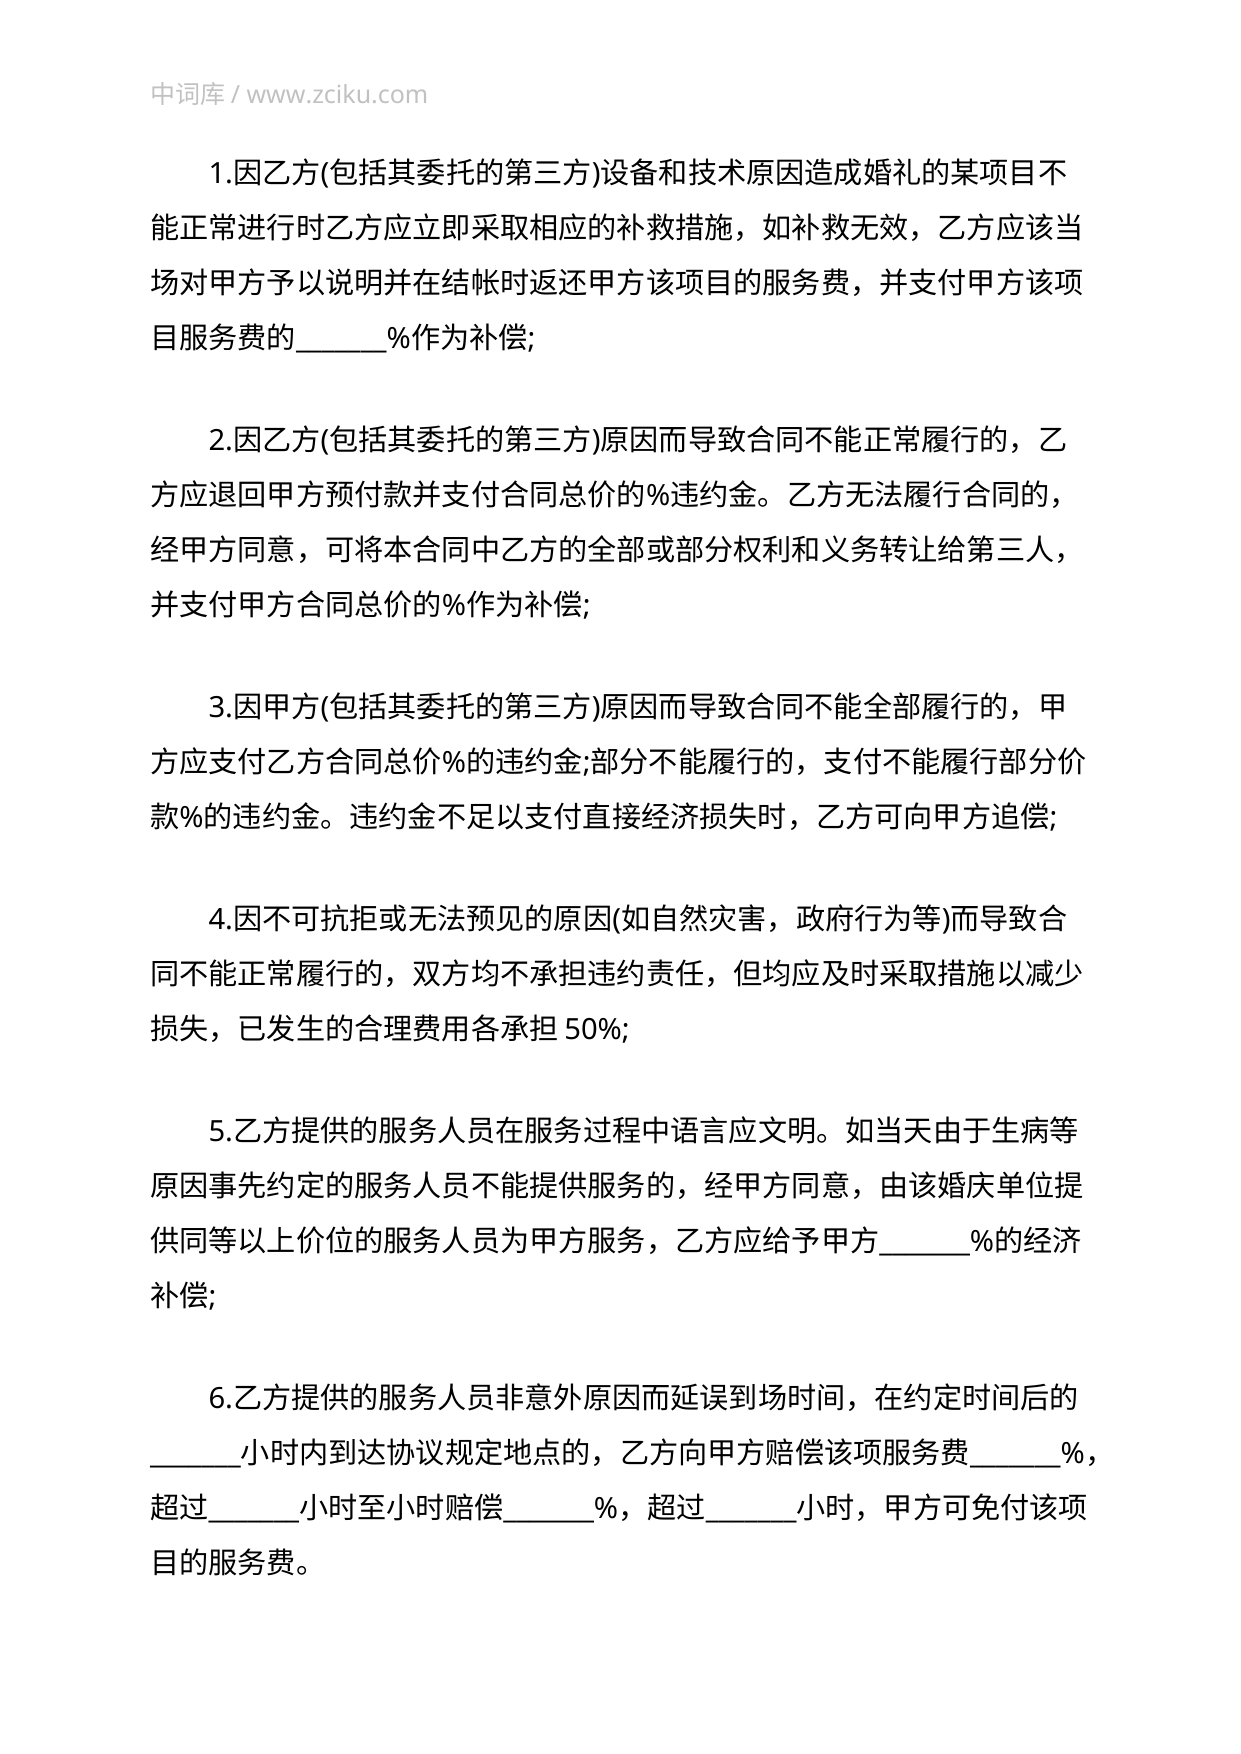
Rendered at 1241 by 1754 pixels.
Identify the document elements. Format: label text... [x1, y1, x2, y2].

text 3.因甲方(包括其委托的第三方)原因而导致合同不能全部履行的，甲方应支付乙方合同总价%的违约金;部分不能履行的，支付不能履行部分价款%的违约金。违约金不足以支付直接经济损失时，乙方可向甲方追偿; [150, 684, 1090, 836]
text 1.因乙方(包括其委托的第三方)设备和技术原因造成婚礼的某项目不能正常进行时乙方应立即采取相应的补救措施，如补救无效，乙方应该当场对甲方予以说明并在结帐时返还甲方该项目的服务费，并支付甲方该项目服务费的_______%作为补偿; [150, 150, 1090, 357]
text 5.乙方提供的服务人员在服务过程中语言应文明。如当天由于生病等原因事先约定的服务人员不能提供服务的，经甲方同意，由该婚庆单位提供同等以上价位的服务人员为甲方服务，乙方应给予甲方_______%的经济补偿; [150, 1107, 1090, 1315]
text 6.乙方提供的服务人员非意外原因而延误到场时间，在约定时间后的_______小时内到达协议规定地点的，乙方向甲方赔偿该项服务费_______%，超过_______小时至小时赔偿_______%，超过_______小时，甲方可免付该项目的服务费。 [150, 1374, 1090, 1582]
text 2.因乙方(包括其委托的第三方)原因而导致合同不能正常履行的，乙方应退回甲方预付款并支付合同总价的%违约金。乙方无法履行合同的，经甲方同意，可将本合同中乙方的全部或部分权利和义务转让给第三人，并支付甲方合同总价的%作为补偿; [150, 417, 1090, 624]
text 4.因不可抗拒或无法预见的原因(如自然灾害，政府行为等)而导致合同不能正常履行的，双方均不承担违约责任，但均应及时采取措施以减少损失，已发生的合理费用各承担50%; [150, 896, 1090, 1048]
